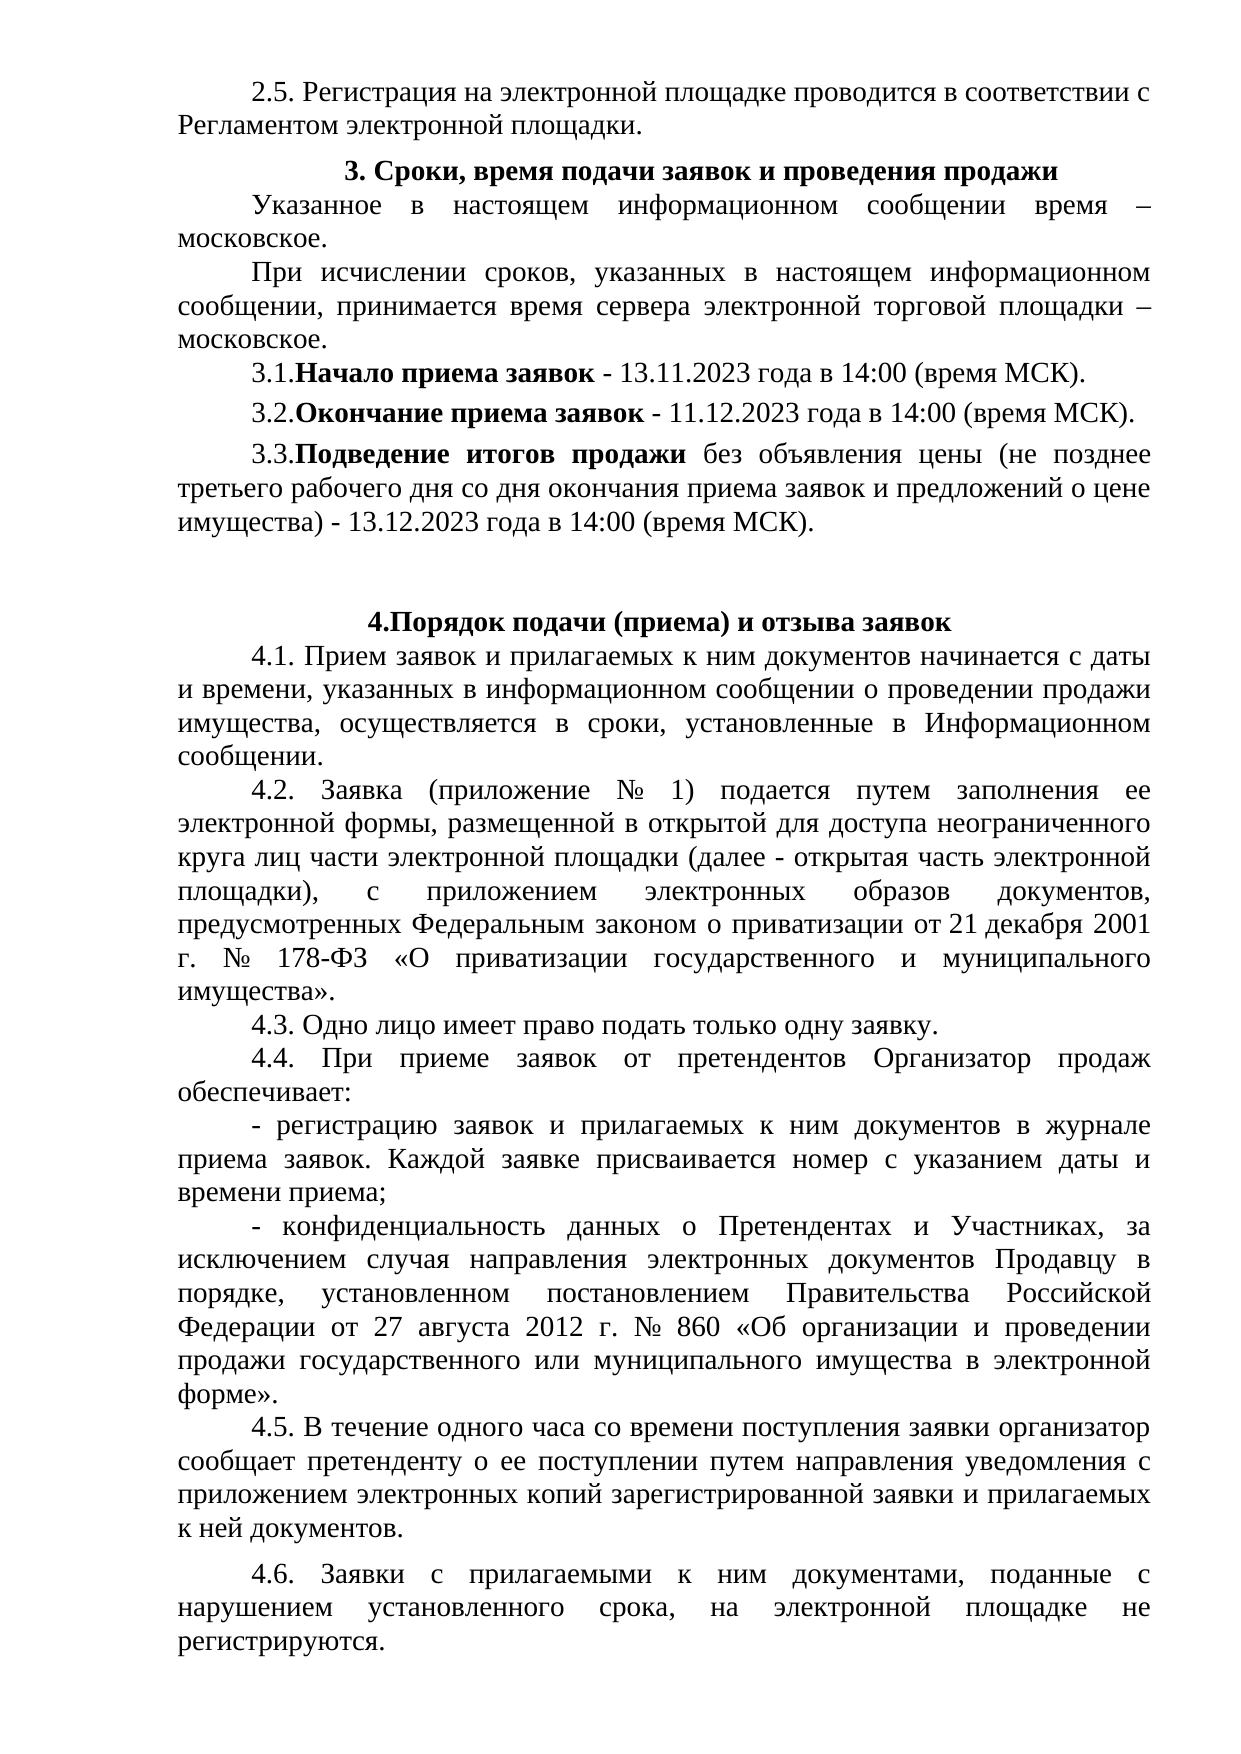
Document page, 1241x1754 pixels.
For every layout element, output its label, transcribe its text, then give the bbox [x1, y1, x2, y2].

text - конфиденциальность данных о Претендентах и Участниках, за исключением случая направления электронных документов Продавцу в порядке, установленном постановлением Правительства Российской Федерации от 27 августа 2012 г. № 860 «Об организации и проведении продажи государственного или муниципального имущества в электронной форме». [177, 1208, 1152, 1409]
text Указанное в настоящем информационном сообщении время – московское. [177, 187, 1152, 254]
text - регистрацию заявок и прилагаемых к ним документов в журнале приема заявок. Каждой заявке присваивается номер с указанием даты и времени приема; [177, 1107, 1152, 1208]
text 4.2. Заявка (приложение № 1) подается путем заполнения ее электронной формы, размещенной в открытой для доступа неограниченного круга лиц части электронной площадки (далее - открытая часть электронной площадки), с приложением электронных образов документов, предусмотренных Федеральным законом о приватизации от 21 декабря 2001 г. № 178-ФЗ «О приватизации государственного и муниципального имущества». [177, 772, 1152, 1007]
text 4.Порядок подачи (приема) и отзыва заявок [177, 604, 1152, 638]
text 3.1.Начало приема заявок - 13.11.2023 года в 14:00 (время МСК). [177, 355, 1152, 388]
text 4.6. Заявки с прилагаемыми к ним документами, поданные с нарушением установленного срока, на электронной площадке не регистрируются. [177, 1556, 1152, 1657]
text 4.3. Одно лицо имеет право подать только одну заявку. [177, 1007, 1152, 1040]
text 3.3.Подведение итогов продажи без объявления цены (не позднее третьего рабочего дня со дня окончания приема заявок и предложений о цене имущества) - 13.12.2023 года в 14:00 (время МСК). [177, 437, 1152, 537]
text 2.5. Регистрация на электронной площадке проводится в соответствии с Регламентом электронной площадки. [177, 74, 1152, 141]
text 3.2.Окончание приема заявок - 11.12.2023 года в 14:00 (время МСК). [177, 396, 1152, 429]
text 3. Сроки, время подачи заявок и проведения продажи [177, 153, 1152, 187]
text 4.5. В течение одного часа со времени поступления заявки организатор сообщает претенденту о ее поступлении путем направления уведомления с приложением электронных копий зарегистрированной заявки и прилагаемых к ней документов. [177, 1409, 1152, 1543]
text 4.4. При приеме заявок от претендентов Организатор продаж обеспечивает: [177, 1040, 1152, 1107]
text При исчислении сроков, указанных в настоящем информационном сообщении, принимается время сервера электронной торговой площадки – московское. [177, 254, 1152, 355]
text 4.1. Прием заявок и прилагаемых к ним документов начинается с даты и времени, указанных в информационном сообщении о проведении продажи имущества, осуществляется в сроки, установленные в Информационном сообщении. [177, 638, 1152, 772]
